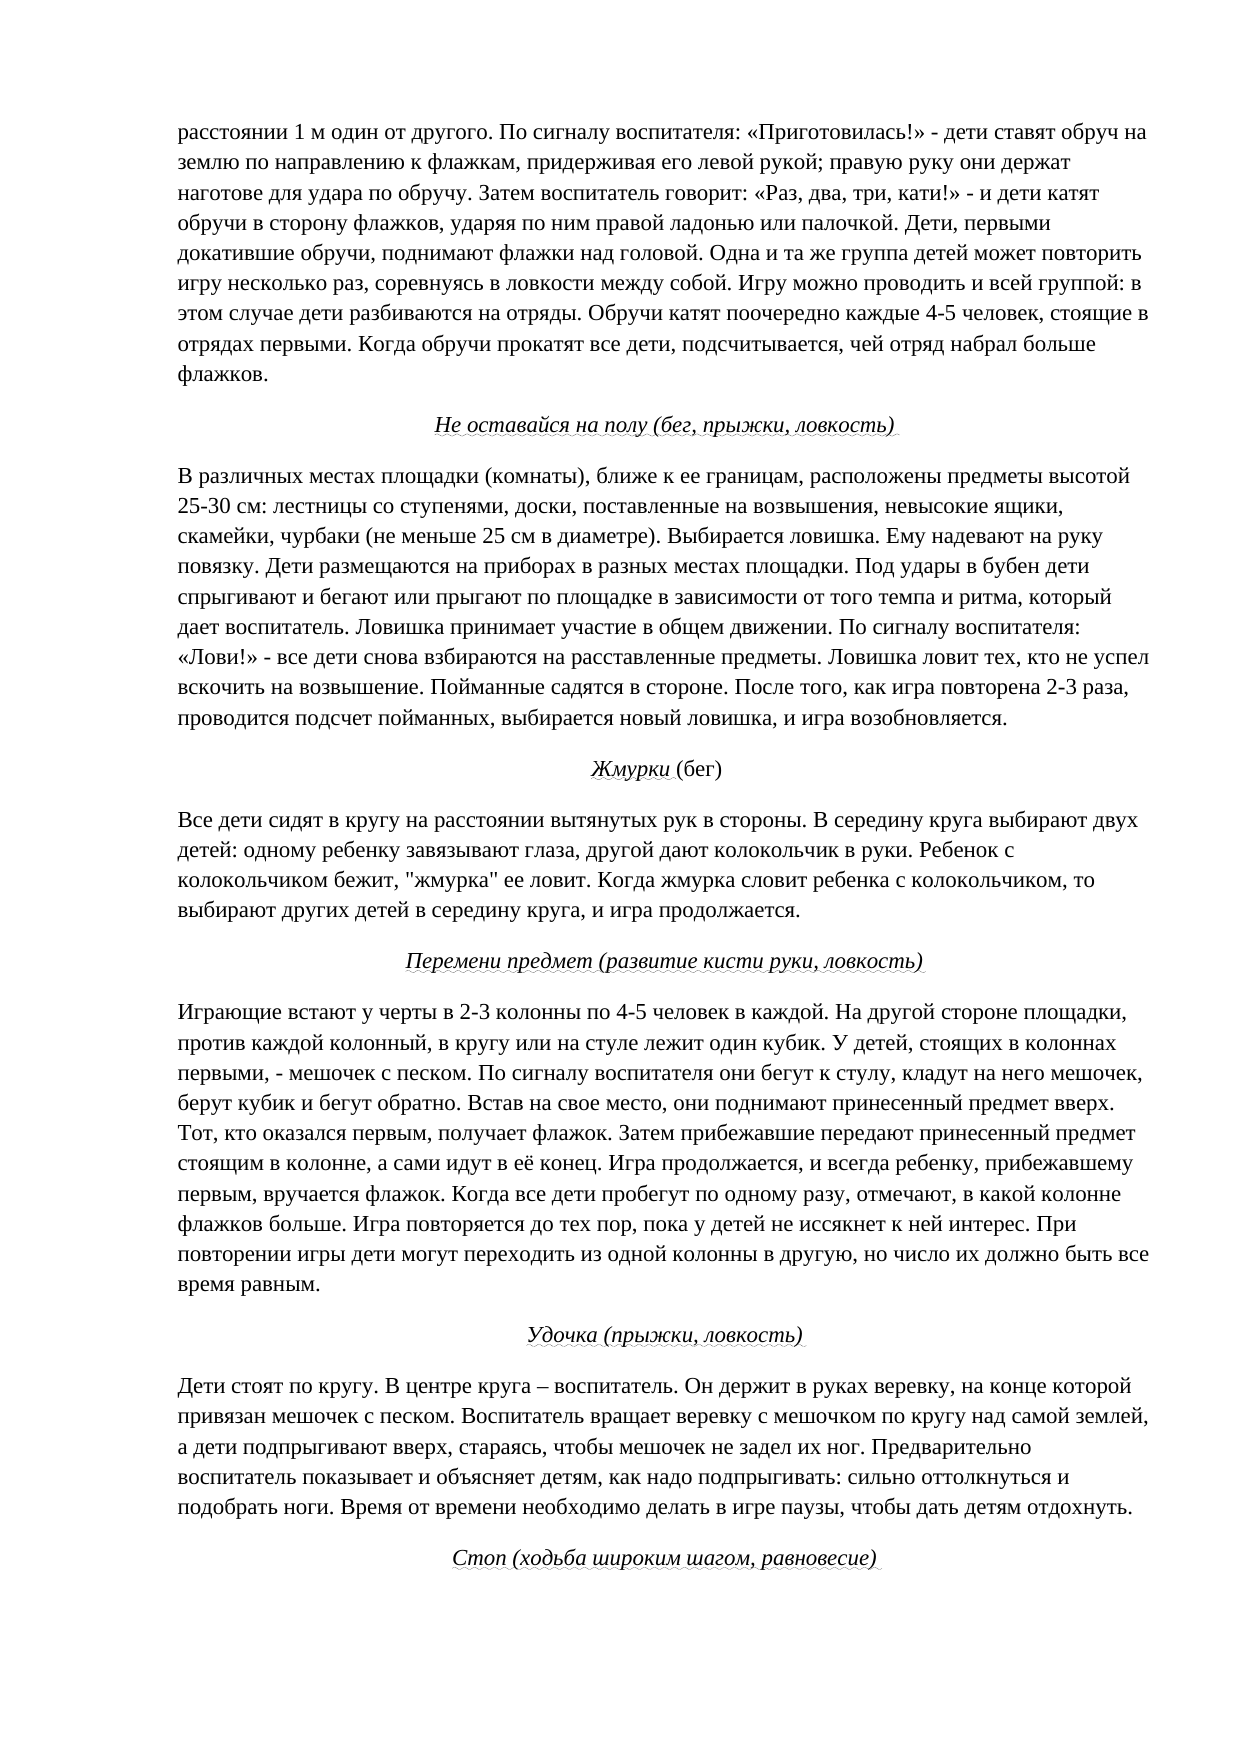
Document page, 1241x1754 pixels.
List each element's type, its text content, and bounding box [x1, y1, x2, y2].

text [177, 118, 1152, 386]
text Дети стоят по кругу. В центре круга – воспитатель. Он держит в руках веревку, на конце которой привязан мешочек с песком. Воспитатель вращает веревку с мешочком по кругу над самой землей, а дети подпрыгивают вверх, стараясь, чтобы мешочек не задел их ног. Предварительно воспитатель показывает и объясняет детям, как надо подпрыгивать: сильно оттолкнуться и подобрать ноги. Время от времени необходимо делать в игре паузы, чтобы дать детям отдохнуть. [177, 1372, 1152, 1519]
text Удочка (прыжки, ловкость) [177, 1321, 1152, 1348]
text В различных местах площадки (комнаты), ближе к ее границам, расположены предметы высотой 25-30 см: лестницы со ступенями, доски, поставленные на возвышения, невысокие ящики, скамейки, чурбаки (не меньше 25 см в диаметре). Выбирается ловишка. Ему надевают на руку повязку. Дети размещаются на приборах в разных местах площадки. Под удары в бубен дети спрыгивают и бегают или прыгают по площадке в зависимости от того темпа и ритма, который дает воспитатель. Ловишка принимает участие в общем движении. По сигналу воспитателя: «Лови!» - все дети снова взбираются на расставленные предметы. Ловишка ловит тех, кто не успел вскочить на возвышение. Пойманные садятся в стороне. После того, как игра повторена 2-3 раза, проводится подсчет пойманных, выбирается новый ловишка, и игра возобновляется. [177, 462, 1152, 730]
text Все дети сидят в кругу на расстоянии вытянутых рук в стороны. В середину круга выбирают двух детей: одному ребенку завязывают глаза, другой дают колокольчик в руки. Ребенок с колокольчиком бежит, "жмурка" ее ловит. Когда жмурка словит ребенка с колокольчиком, то выбирают других детей в середину круга, и игра продолжается. [177, 806, 1152, 923]
text Стоп (ходьба широким шагом, равновесие) [177, 1544, 1152, 1571]
text Перемени предмет (развитие кисти руки, ловкость) [177, 947, 1152, 974]
text Играющие встают у черты в 2-3 колонны по 4-5 человек в каждой. На другой стороне площадки, против каждой колонный, в кругу или на стуле лежит один кубик. У детей, стоящих в колоннах первыми, - мешочек с песком. По сигналу воспитателя они бегут к стулу, кладут на него мешочек, берут кубик и бегут обратно. Встав на свое место, они поднимают принесенный предмет вверх. Тот, кто оказался первым, получает флажок. Затем прибежавшие передают принесенный предмет стоящим в колонне, а сами идут в её конец. Игра продолжается, и всегда ребенку, прибежавшему первым, вручается флажок. Когда все дети пробегут по одному разу, отмечают, в какой колонне флажков больше. Игра повторяется до тех пор, пока у детей не иссякнет к ней интерес. При повторении игры дети могут переходить из одной колонны в другую, но число их должно быть все время равным. [177, 998, 1152, 1297]
text Не оставайся на полу (бег, прыжки, ловкость) [177, 411, 1152, 437]
text Жмурки (бег) [177, 754, 1152, 781]
